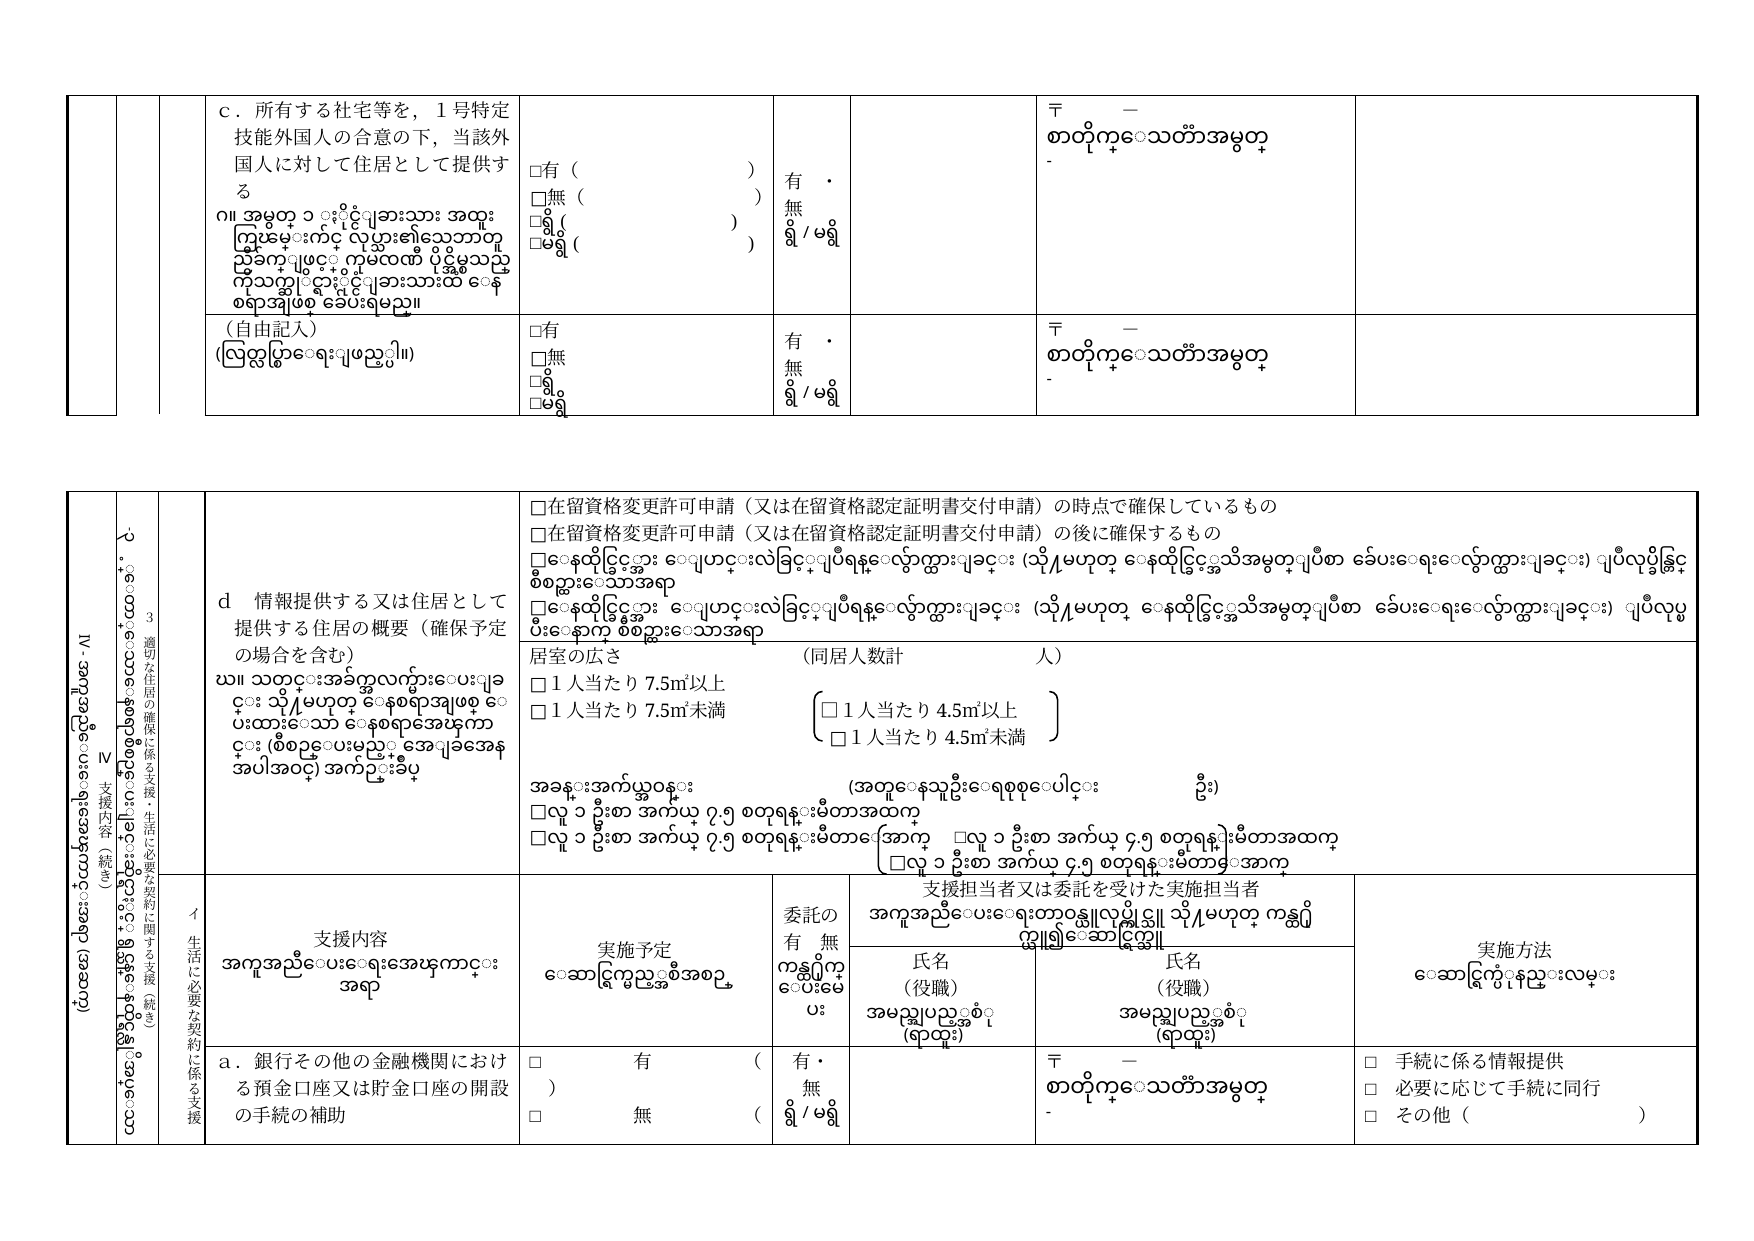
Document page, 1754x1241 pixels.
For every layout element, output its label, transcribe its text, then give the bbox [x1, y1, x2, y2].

table_cell 委託の 有 無 ကန္ထ႐ိုက္ ေပးမေပး [773, 875, 849, 1046]
table_cell イ 生活に必要な契約に係る支援 ခ - ရွင္သန္ေနထိုင္ရန္လုိအပ္ေသာစာခ်ဳပ္မ်ားဆိုင္ရာ အကူအညီေပးေရး [159, 875, 204, 1143]
table_cell 支援内容 အကူအညီေပးေရးအေၾကာင္းအရာ [206, 875, 519, 1046]
table_cell 居室の広さ （同居人数計 人） □１人当たり7.5㎡以上 □１人当たり7.5㎡未満 □１人当たり4.5㎡以上 □１人当たり4.5㎡未満 အခန္းအက်ယ္အဝန္း (အတူေနသူဦးေရစုစုေပါင္း ဦး) □လူ ၁ ဦးစာ အက်ယ္ ၇.၅ စတုရန္းမီတာအထက္ □လူ ၁ ဦးစာ အက်ယ္ ၇.၅ စတုရန္းမီတာေအာက္ □လူ ၁ ဦးစာ အက်ယ္ ၄.၅ စတုရန္းမီတာအထက္ □လူ ၁ ဦးစာ အက်ယ္ ၄.၅ စတုရန္းမီတာေအာက္ [520, 642, 1696, 874]
table_cell [850, 1047, 1035, 1143]
table_cell 有・無 ရွိ / မရွိ [773, 1047, 849, 1143]
table_header [159, 492, 204, 874]
table_cell 実施方法 ေဆာင္ရြက္ပံုနည္းလမ္း [1355, 875, 1696, 1046]
table_cell [851, 315, 1036, 415]
table_cell 実施予定 ေဆာင္ရြက္မည့္အစီအစဉ္ [520, 875, 772, 1046]
table_cell ｃ．所有する社宅等を，１号特定技能外国人の合意の下，当該外国人に対して住居として提供する ဂ။ အမွတ္ ၁ ႏိုင္ငံျခားသား အထူးကြၽမ္းက်င္ လုပ္သား၏သေဘာတူညီခ်က္ျဖင့္ ကုမၸဏီ ပိုင္အိမ္စသည္ကိုသက္ဆုိင္ရာႏိုင္ငံျခားသားထံ ေနစရာအျဖစ္ ခ်ေပးရမည္။ [206, 96, 519, 313]
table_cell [1037, 96, 1355, 313]
table_header Ⅳ 支援内容（続き） IV - အကူအညီေပးေရးအေၾကာင္းအရာ (အဆက္) [69, 492, 116, 1143]
table_header ｄ 情報提供する又は住居として提供する住居の概要（確保予定の場合を含む） ဃ။ သတင္းအခ်က္အလက္မ်ားေပးျခင္း သို႔မဟုတ္ ေနစရာအျဖစ္ ေပးထားေသာ ေနစရာအေၾကာင္း (စီစဉ္ေပးမည့္ အေျခအေန အပါအဝင္) အက်ဉ္းခ်ဳပ္ [206, 492, 519, 874]
table_header □在留資格変更許可申請（又は在留資格認定証明書交付申請）の時点で確保しているもの □在留資格変更許可申請（又は在留資格認定証明書交付申請）の後に確保するもの □ေနထိုင္ခြင့္အား ေျပာင္းလဲခြင့္ျပဳရန္ေလွ်ာက္ထားျခင္း (သို႔မဟုတ္ ေနထိုင္ခြင့္အသိအမွတ္ျပဳစာ ခ်ေပးေရးေလွ်ာက္ထားျခင္း) ျပဳလုပ္ခ်ိန္တြင္ စီစဉ္ထားေသာအရာ □ေနထိုင္ခြင့္အား ေျပာင္းလဲခြင့္ျပဳရန္ေလွ်ာက္ထားျခင္း (သို႔မဟုတ္ ေနထိုင္ခြင့္အသိအမွတ္ျပဳစာ ခ်ေပးေရးေလွ်ာက္ထားျခင္း) ျပဳလုပ္ၿပီးေနာက္ စီစဉ္ထားေသာအရာ [520, 492, 1696, 641]
table_cell □有 □無 □ရွိ □မရွိ [520, 315, 773, 415]
table_cell 支援担当者又は委託を受けた実施担当者 အကူအညီေပးေရးတာဝန္ယူလုပ္ကိုင္သူ သို႔မဟုတ္ ကန္ထ႐ိုက္ယူ၍ေဆာင္ရြက္သူ [850, 875, 1354, 946]
table_cell 〒 － စာတိုက္ေသတၱာအမွတ္ - [1037, 315, 1355, 415]
table_cell （自由記入） (လြတ္လပ္စြာေရးျဖည့္ပါ။) [206, 315, 519, 415]
table_header ３ 適切な住居の確保に係る支援・生活に必要な契約に関する支援（続き） ၃ - သင့္ေတာ္ေသာေနစရာစီစဉ္ေပးျခင္းဆိုင္ရာႏွင့္ ရွင္သန္ေနထိုင္ရန္လုိအပ္ေသာစာခ်ဳပ္မ်ားဆိုင္ရာ အကူအညီေပးေရး (အဆက္) [117, 492, 158, 1143]
table_cell [851, 96, 1036, 313]
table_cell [520, 1047, 772, 1143]
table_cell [1036, 1047, 1354, 1143]
table_cell 氏名 （役職） အမည္အျပည့္အစံု (ရာထူး) [850, 947, 1035, 1046]
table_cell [520, 96, 773, 313]
table_cell 氏名 （役職） အမည္အျပည့္အစံု (ရာထူး) [1036, 947, 1354, 1046]
table_cell 有・無 ရွိ / မရွိ [774, 315, 850, 415]
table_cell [1355, 1047, 1696, 1143]
table_cell [1356, 315, 1696, 415]
table_cell 有・無 ရွိ / မရွိ [774, 96, 850, 313]
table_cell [206, 1047, 519, 1143]
